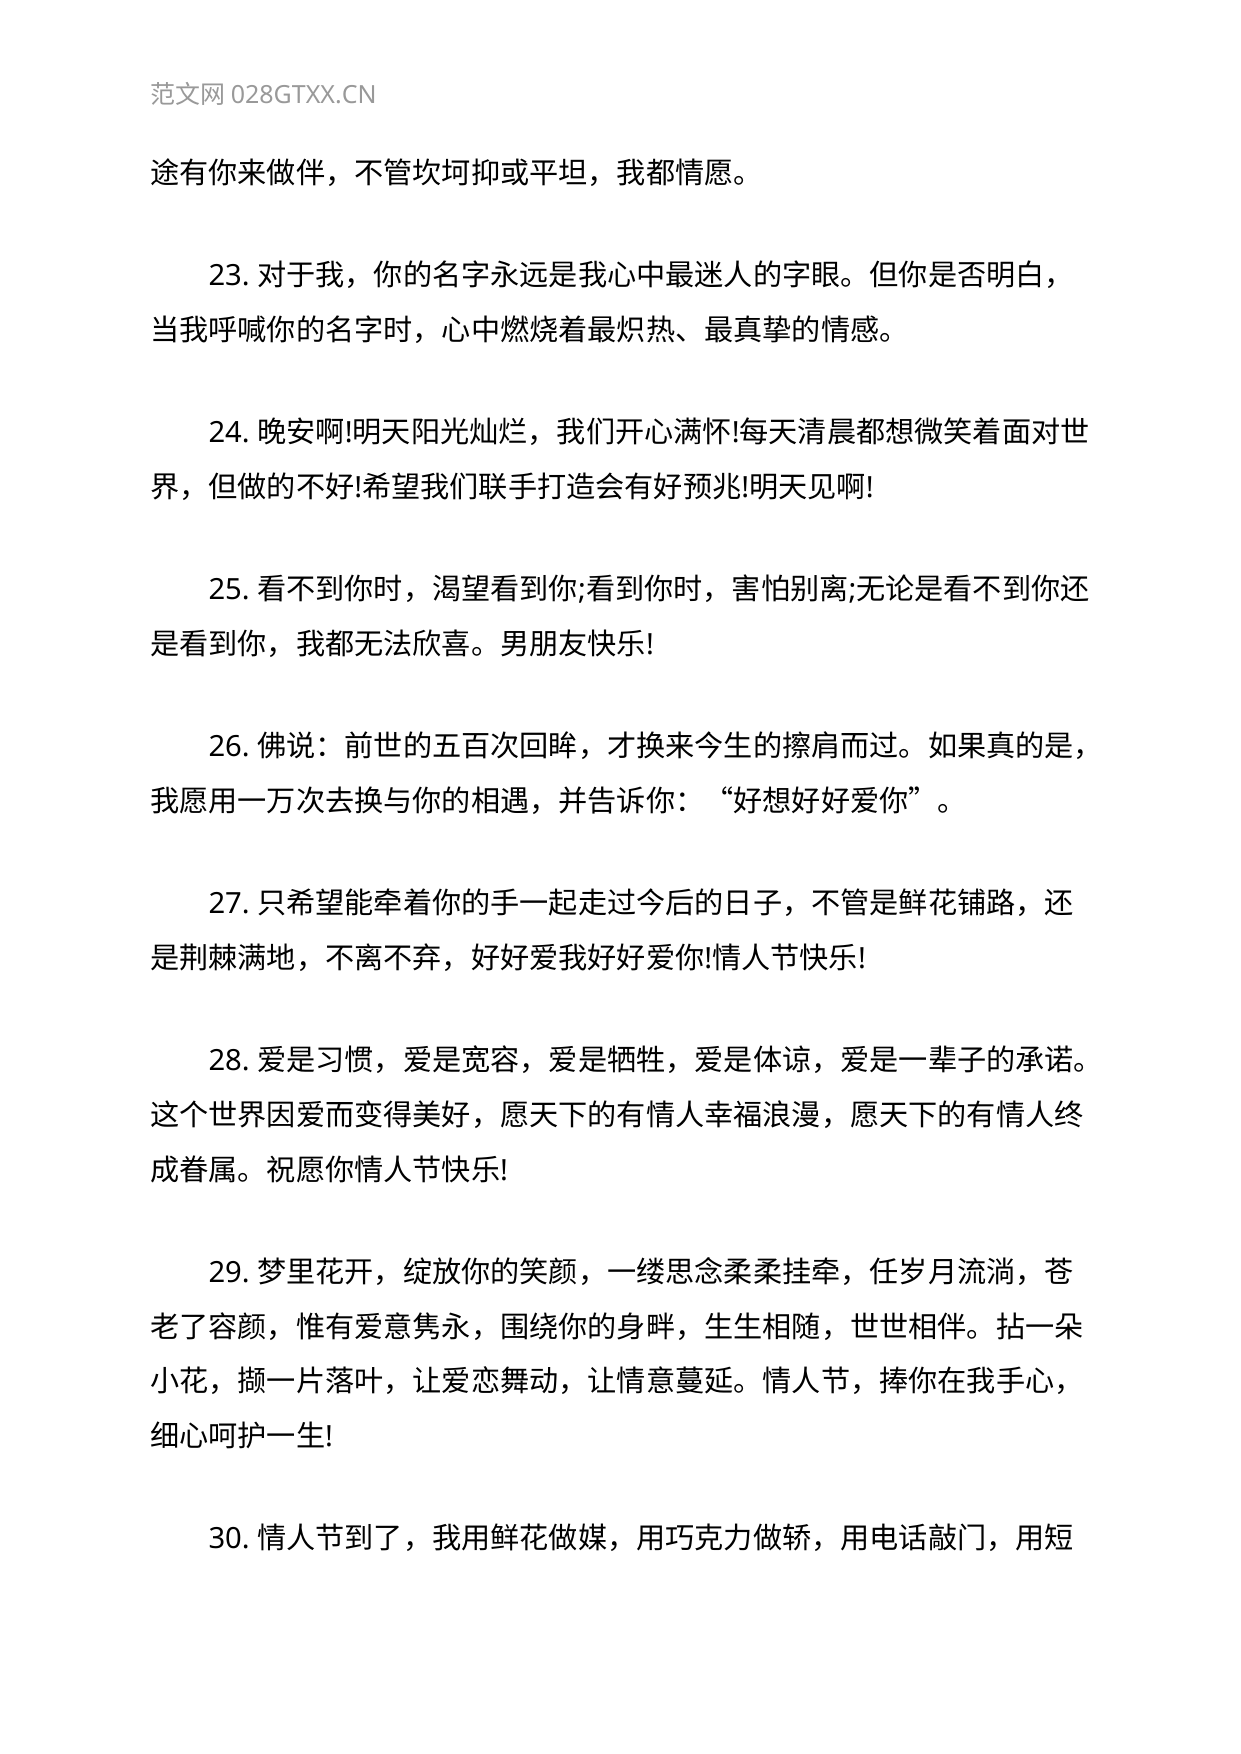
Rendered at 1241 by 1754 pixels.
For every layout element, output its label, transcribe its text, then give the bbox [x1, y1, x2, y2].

text 24. 晚安啊!明天阳光灿烂，我们开心满怀!每天清晨都想微笑着面对世界，但做的不好!希望我们联手打造会有好预兆!明天见啊! [150, 408, 1090, 506]
text 23. 对于我，你的名字永远是我心中最迷人的字眼。但你是否明白，当我呼喊你的名字时，心中燃烧着最炽热、最真挚的情感。 [150, 252, 1090, 349]
text 26. 佛说：前世的五百次回眸，才换来今生的擦肩而过。如果真的是，我愿用一万次去换与你的相遇，并告诉你：“好想好好爱你”。 [150, 722, 1090, 820]
text 28. 爱是习惯，爱是宽容，爱是牺牲，爱是体谅，爱是一辈子的承诺。这个世界因爱而变得美好，愿天下的有情人幸福浪漫，愿天下的有情人终成眷属。祝愿你情人节快乐! [150, 1036, 1090, 1188]
text 29. 梦里花开，绽放你的笑颜，一缕思念柔柔挂牵，任岁月流淌，苍老了容颜，惟有爱意隽永，围绕你的身畔，生生相随，世世相伴。拈一朵小花，撷一片落叶，让爱恋舞动，让情意蔓延。情人节，捧你在我手心，细心呵护一生! [150, 1248, 1090, 1455]
text 27. 只希望能牵着你的手一起走过今后的日子，不管是鲜花铺路，还是荆棘满地，不离不弃，好好爱我好好爱你!情人节快乐! [150, 879, 1090, 977]
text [150, 150, 1090, 192]
text 25. 看不到你时，渴望看到你;看到你时，害怕别离;无论是看不到你还是看到你，我都无法欣喜。男朋友快乐! [150, 566, 1090, 663]
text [150, 1515, 1090, 1557]
